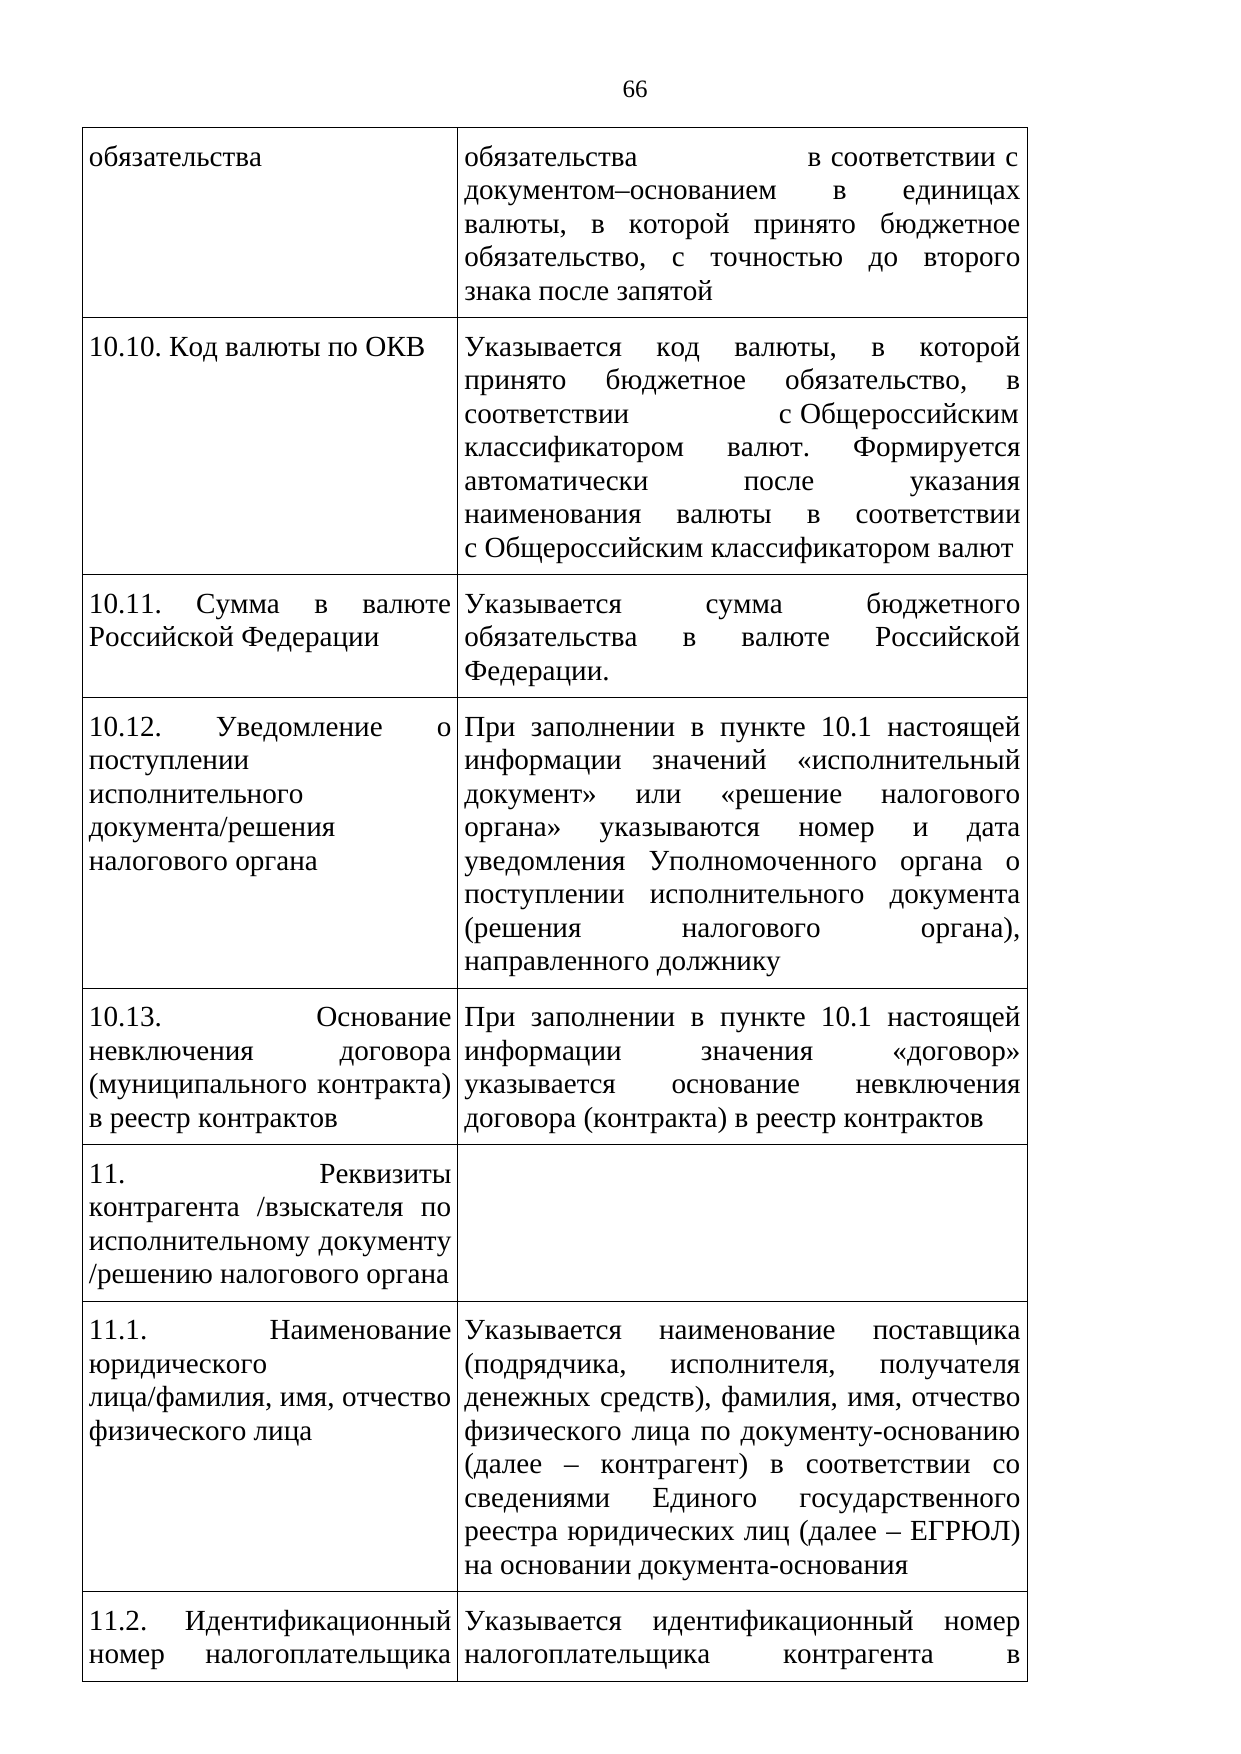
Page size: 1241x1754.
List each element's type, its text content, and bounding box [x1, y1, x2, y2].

table_cell 11.1. Наименование юридического лица/фамилия, имя, отчество физического лица [83, 1302, 457, 1591]
table_cell [458, 1145, 1027, 1301]
table_cell 10.11. Сумма в валюте Российской Федерации [83, 575, 457, 697]
table_cell Указывается сумма бюджетного обязательства в валюте Российской Федерации. [458, 575, 1027, 697]
table_cell 10.10. Код валюты по ОКВ [83, 318, 457, 574]
table_cell 10.12. Уведомление о поступлении исполнительного документа/решения налогового органа [83, 698, 457, 988]
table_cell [83, 1592, 457, 1681]
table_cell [458, 1592, 1027, 1681]
table_cell При заполнении в пункте 10.1 настоящей информации значения «договор» указывается основание невключения договора (контракта) в реестр контрактов [458, 989, 1027, 1144]
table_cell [83, 128, 457, 317]
table_cell Указывается наименование поставщика (подрядчика, исполнителя, получателя денежных средств), фамилия, имя, отчество физического лица по документу-основанию (далее – контрагент) в соответствии со сведениями Единого государственного реестра юридических лиц (далее – ЕГРЮЛ) на основании документа-основания [458, 1302, 1027, 1591]
table_cell При заполнении в пункте 10.1 настоящей информации значений «исполнительный документ» или «решение налогового органа» указываются номер и дата уведомления Уполномоченного органа о поступлении исполнительного документа (решения налогового органа), направленного должнику [458, 698, 1027, 988]
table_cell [458, 128, 1027, 317]
table_cell Указывается код валюты, в которой принято бюджетное обязательство, в соответствии с Общероссийским классификатором валют. Формируется автоматически после указания наименования валюты в соответствии с Общероссийским классификатором валют [458, 318, 1027, 574]
table_cell 10.13. Основание невключения договора (муниципального контракта) в реестр контрактов [83, 989, 457, 1144]
table_cell 11. Реквизиты контрагента /взыскателя по исполнительному документу /решению налогового органа [83, 1145, 457, 1301]
